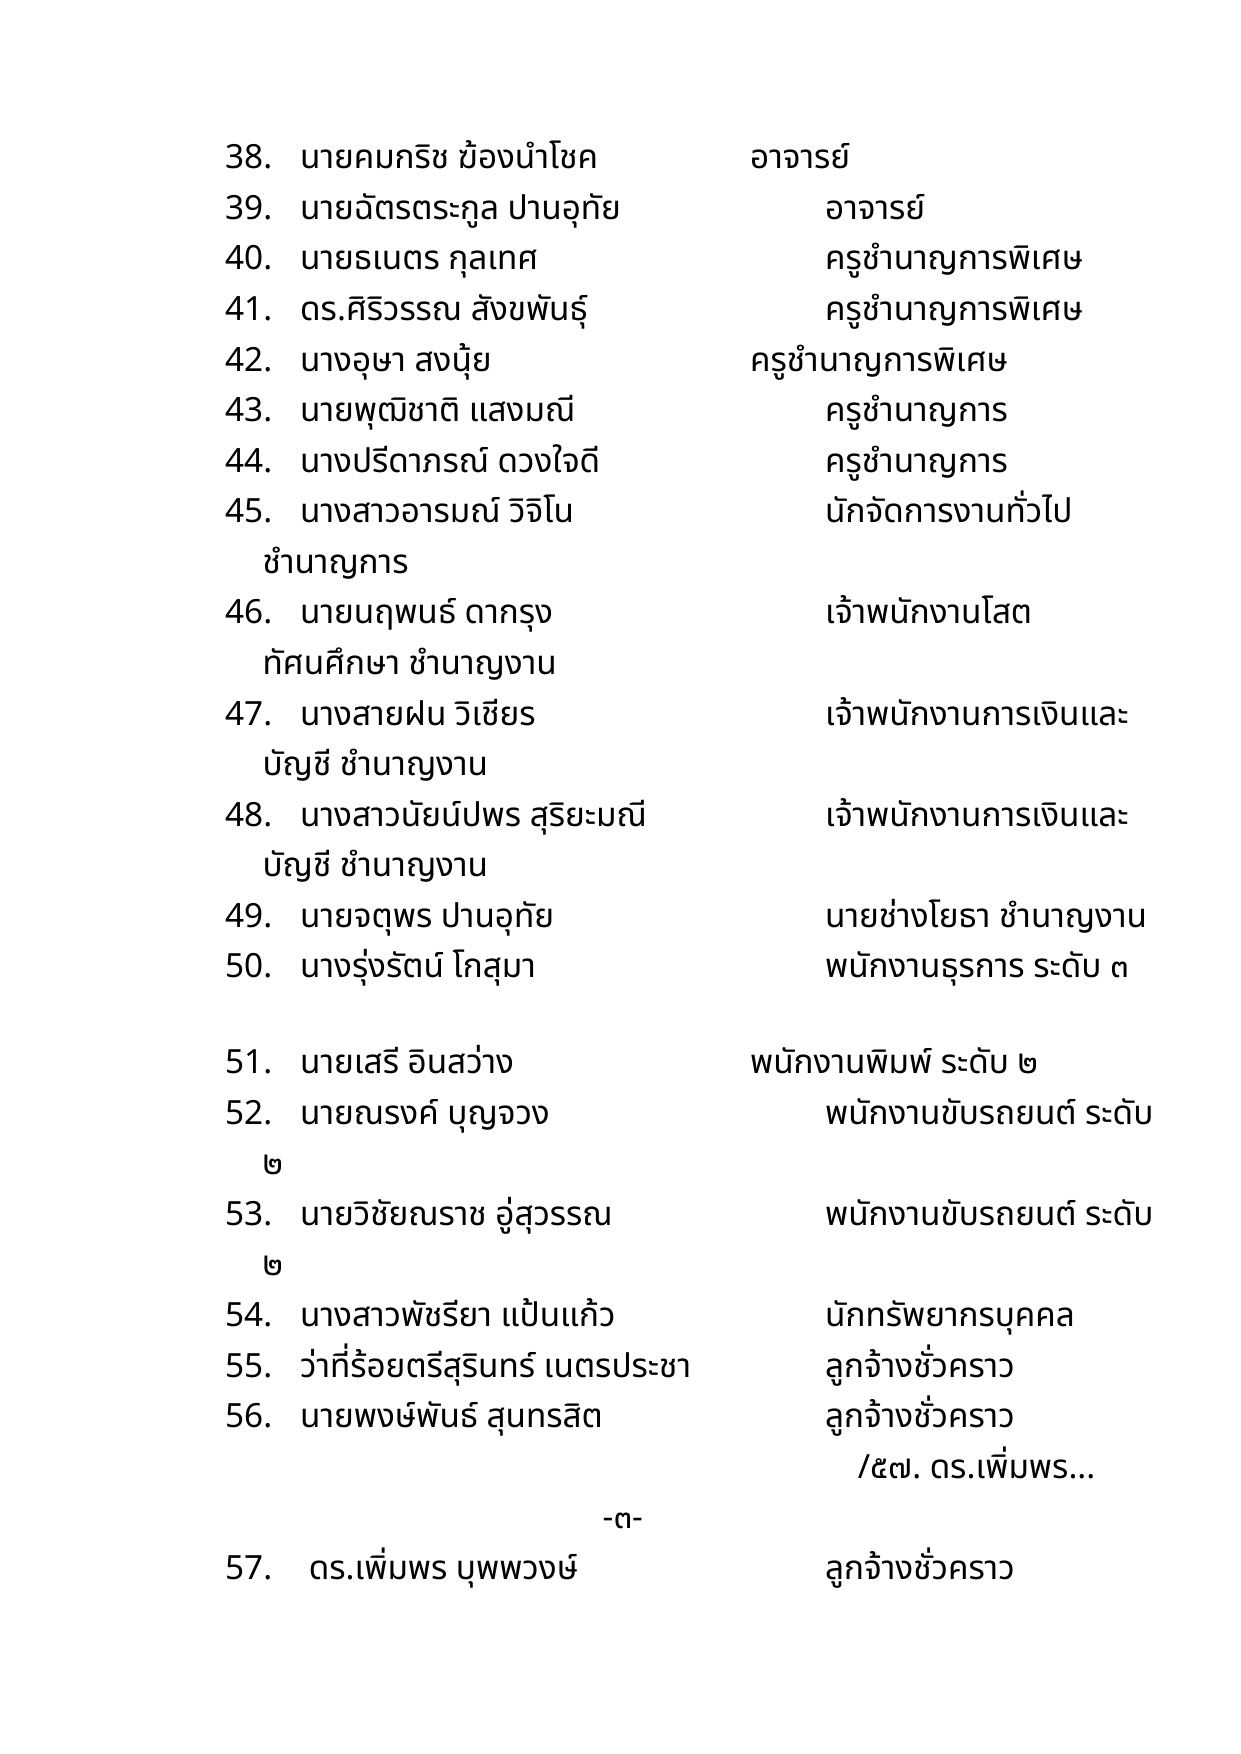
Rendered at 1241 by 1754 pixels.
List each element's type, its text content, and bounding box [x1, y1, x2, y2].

list นายคมกริช ฆ้องนำโชค อาจารย์ [225, 133, 1154, 183]
list -๓- [150, 1493, 1095, 1544]
list นายนฤพนธ์ ดากรุง เจ้าพนักงานโสตทัศนศึกษา ชำนาญงาน [225, 588, 1154, 689]
list นายวิชัยณราช อู่สุวรรณ พนักงานขับรถยนต์ ระดับ ๒ [225, 1190, 1154, 1291]
list นายพุฒิชาติ แสงมณี ครูชำนาญการ [225, 386, 1154, 437]
list นางปรีดาภรณ์ ดวงใจดี ครูชำนาญการ [225, 437, 1154, 487]
list ดร.เพิ่มพร บุพพวงษ์ ลูกจ้างชั่วคราว [225, 1544, 1154, 1594]
list นายธเนตร กุลเทศ ครูชำนาญการพิเศษ [225, 234, 1154, 285]
list นายพงษ์พันธ์ สุนทรสิต ลูกจ้างชั่วคราว [225, 1392, 1095, 1443]
list นางสาวนัยน์ปพร สุริยะมณี เจ้าพนักงานการเงินและบัญชี ชำนาญงาน [225, 790, 1154, 891]
list นางรุ่งรัตน์ โกสุมา พนักงานธุรการ ระดับ ๓ [225, 942, 1154, 1038]
list ว่าที่ร้อยตรีสุรินทร์ เนตรประชา ลูกจ้างชั่วคราว [225, 1341, 1095, 1392]
list นางสาวอารมณ์ วิจิโน นักจัดการงานทั่วไป ชำนาญการ [225, 487, 1154, 588]
list นายจตุพร ปานอุทัย นายช่างโยธา ชำนาญงาน [225, 891, 1154, 942]
list นายเสรี อินสว่าง พนักงานพิมพ์ ระดับ ๒ [225, 1038, 1154, 1089]
list นางอุษา สงนุ้ย ครูชำนาญการพิเศษ [225, 335, 1154, 386]
list นายณรงค์ บุญจวง พนักงานขับรถยนต์ ระดับ ๒ [225, 1089, 1154, 1190]
list นายฉัตรตระกูล ปานอุทัย อาจารย์ [225, 183, 1095, 234]
list นางสายฝน วิเชียร เจ้าพนักงานการเงินและบัญชี ชำนาญงาน [225, 689, 1154, 790]
list นางสาวพัชรียา แป้นแก้ว นักทรัพยากรบุคคล [225, 1291, 1154, 1341]
list /๕๗. ดร.เพิ่มพร... [262, 1443, 1095, 1493]
list ดร.ศิริวรรณ สังขพันธุ์ ครูชำนาญการพิเศษ [225, 285, 1154, 335]
